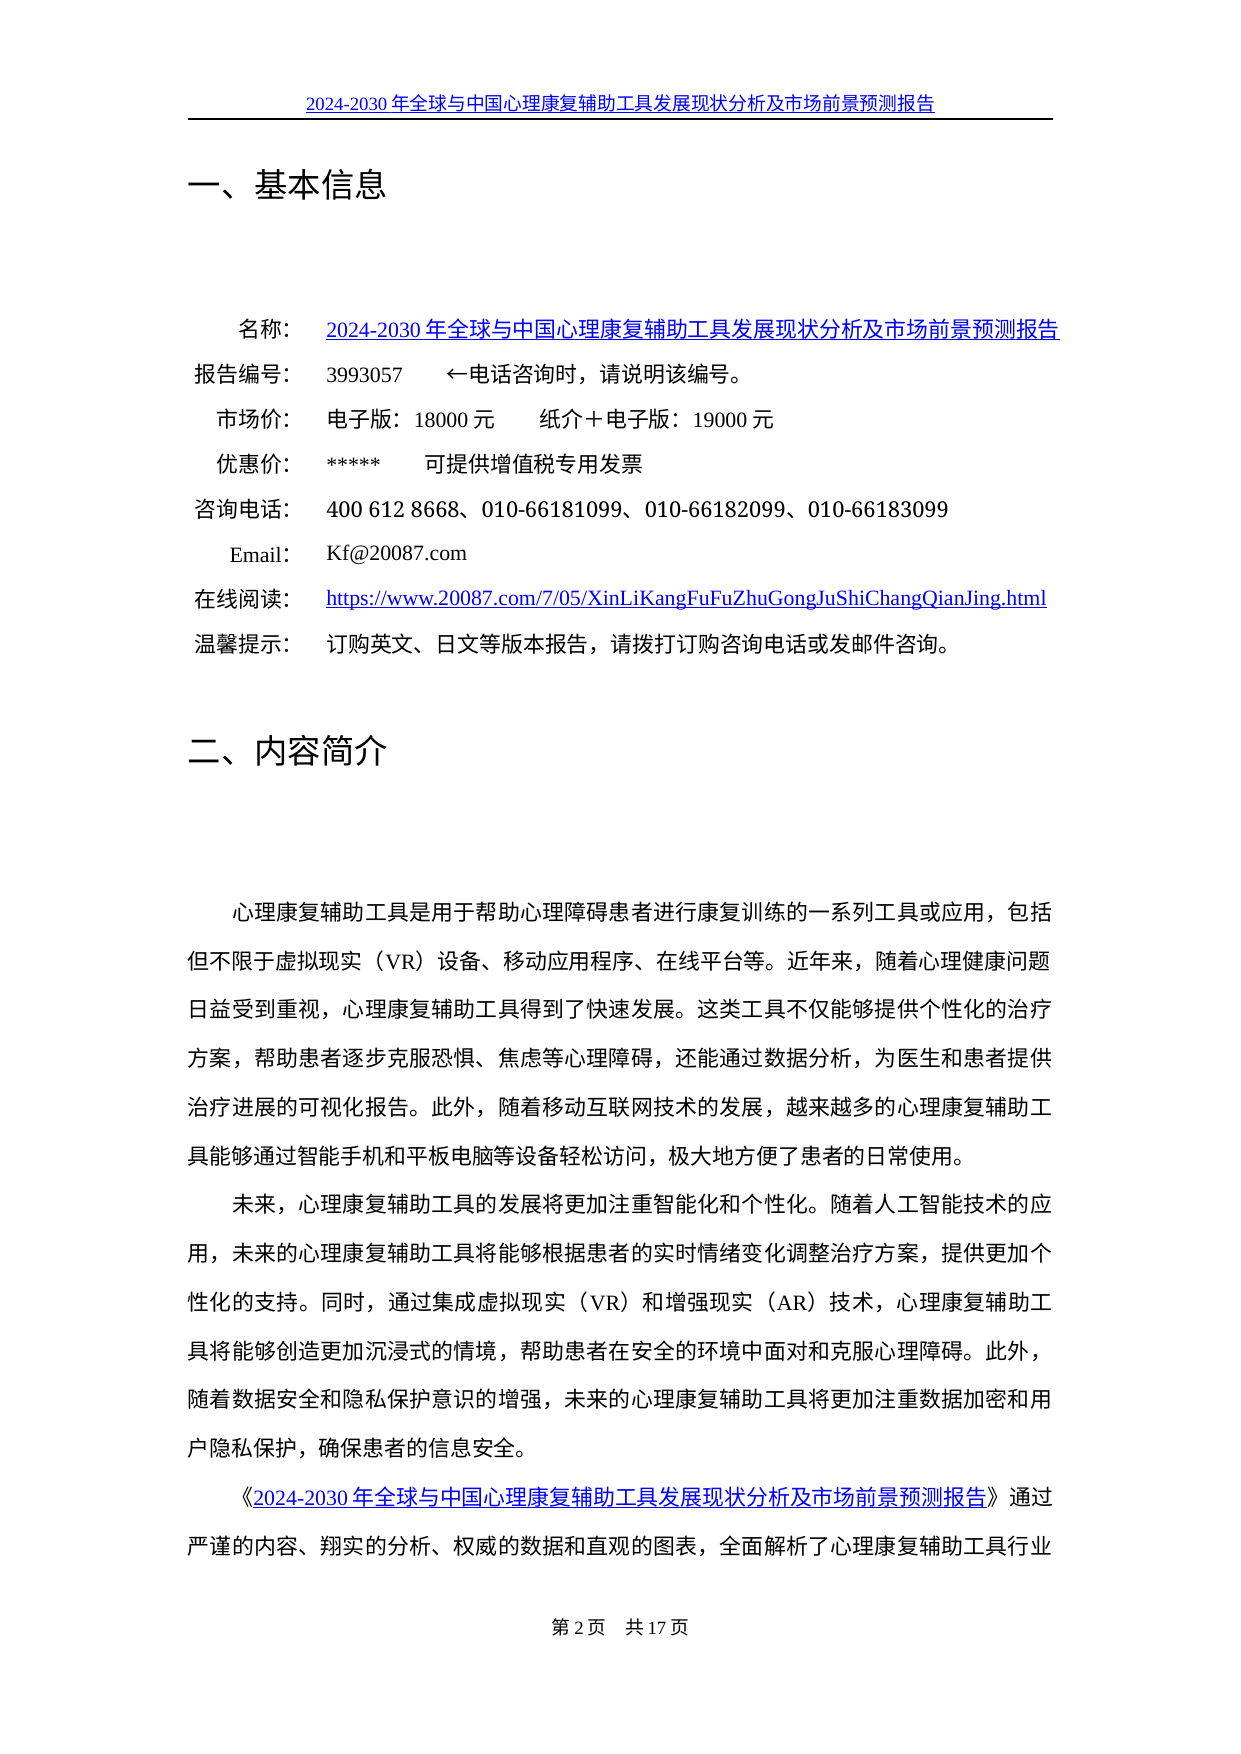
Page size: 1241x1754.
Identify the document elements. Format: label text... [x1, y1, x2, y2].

table_cell 市场价： [167, 402, 315, 447]
table_cell 400 612 8668、010-66181099、010-66182099、010-66183099 [315, 492, 1073, 537]
table_cell Kf@20087.com [315, 537, 1073, 582]
table_cell 3993057 ←电话咨询时，请说明该编号。 [315, 357, 1073, 402]
table_cell ***** 可提供增值税专用发票 [315, 447, 1073, 492]
table_cell 咨询电话： [167, 492, 315, 537]
table_cell [315, 582, 1073, 627]
table_cell 订购英文、日文等版本报告，请拨打订购咨询电话或发邮件咨询。 [315, 627, 1073, 672]
table_cell 优惠价： [167, 447, 315, 492]
title 二、内容简介 [187, 717, 1053, 782]
table_header 名称： [167, 312, 315, 357]
table_cell 电子版：18000 元 纸介＋电子版：19000 元 [315, 402, 1073, 447]
table_cell 温馨提示： [167, 627, 315, 672]
table_cell 报告编号： [167, 357, 315, 402]
table_cell 在线阅读： [167, 582, 315, 627]
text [187, 894, 1053, 1561]
title 一、基本信息 [187, 150, 1053, 215]
table_cell Email： [167, 537, 315, 582]
table_header 2024-2030年全球与中国心理康复辅助工具发展现状分析及市场前景预测报告 [315, 312, 1073, 357]
